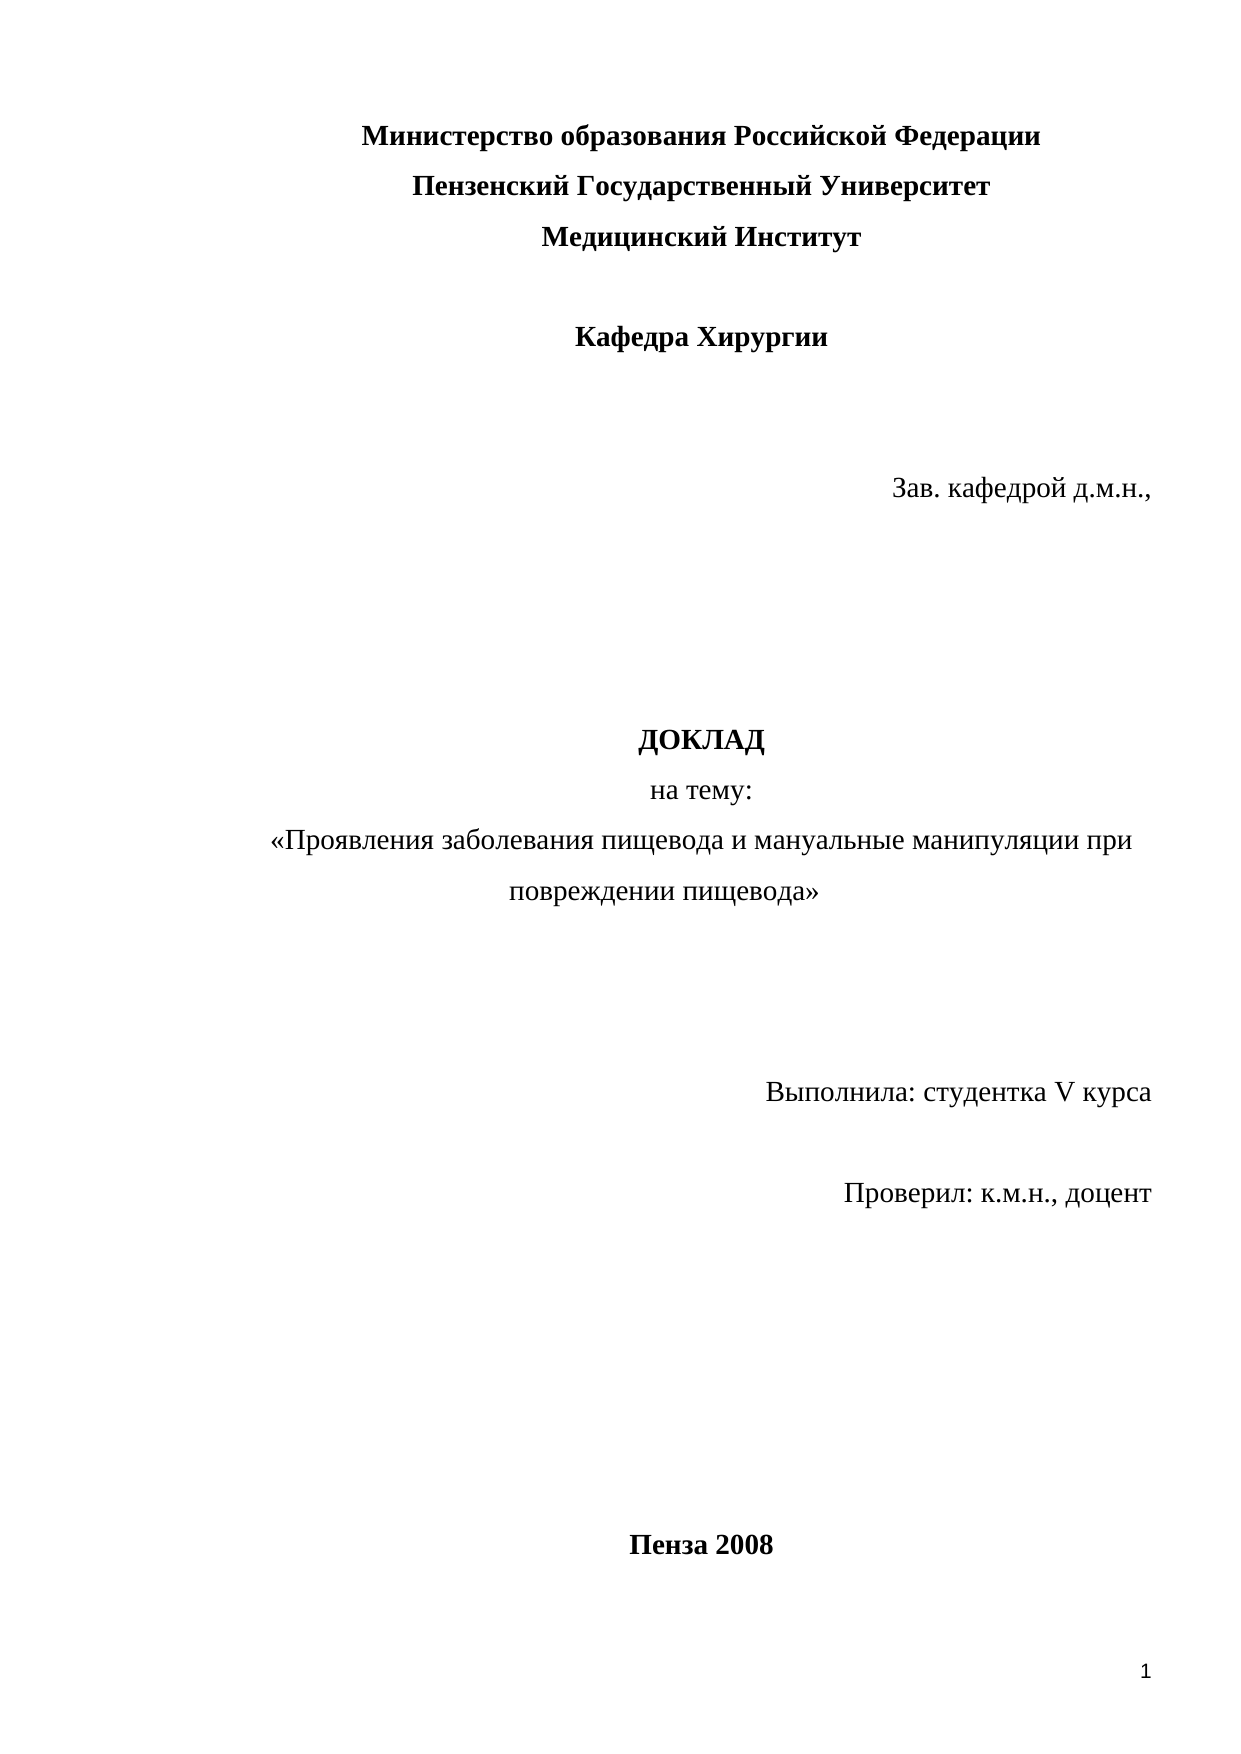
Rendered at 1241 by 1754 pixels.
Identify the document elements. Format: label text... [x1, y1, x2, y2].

text Медицинский Институт [177, 219, 1152, 252]
text Проверил: к.м.н., доцент [177, 1175, 1152, 1208]
text на тему: [177, 772, 1152, 806]
text Пензенский Государственный Университет [177, 168, 1152, 202]
text Выполнила: студентка V курса [177, 1074, 1152, 1108]
text Министерство образования Российской Федерации [177, 118, 1152, 152]
text Пенза 2008 [177, 1527, 1152, 1560]
text Зав. кафедрой д.м.н., [177, 470, 1152, 504]
text «Проявления заболевания пищевода и мануальные манипуляции при повреждении пищевода» [177, 822, 1152, 906]
text ДОКЛАД [177, 722, 1152, 755]
text Кафедра Хирургии [177, 319, 1152, 353]
